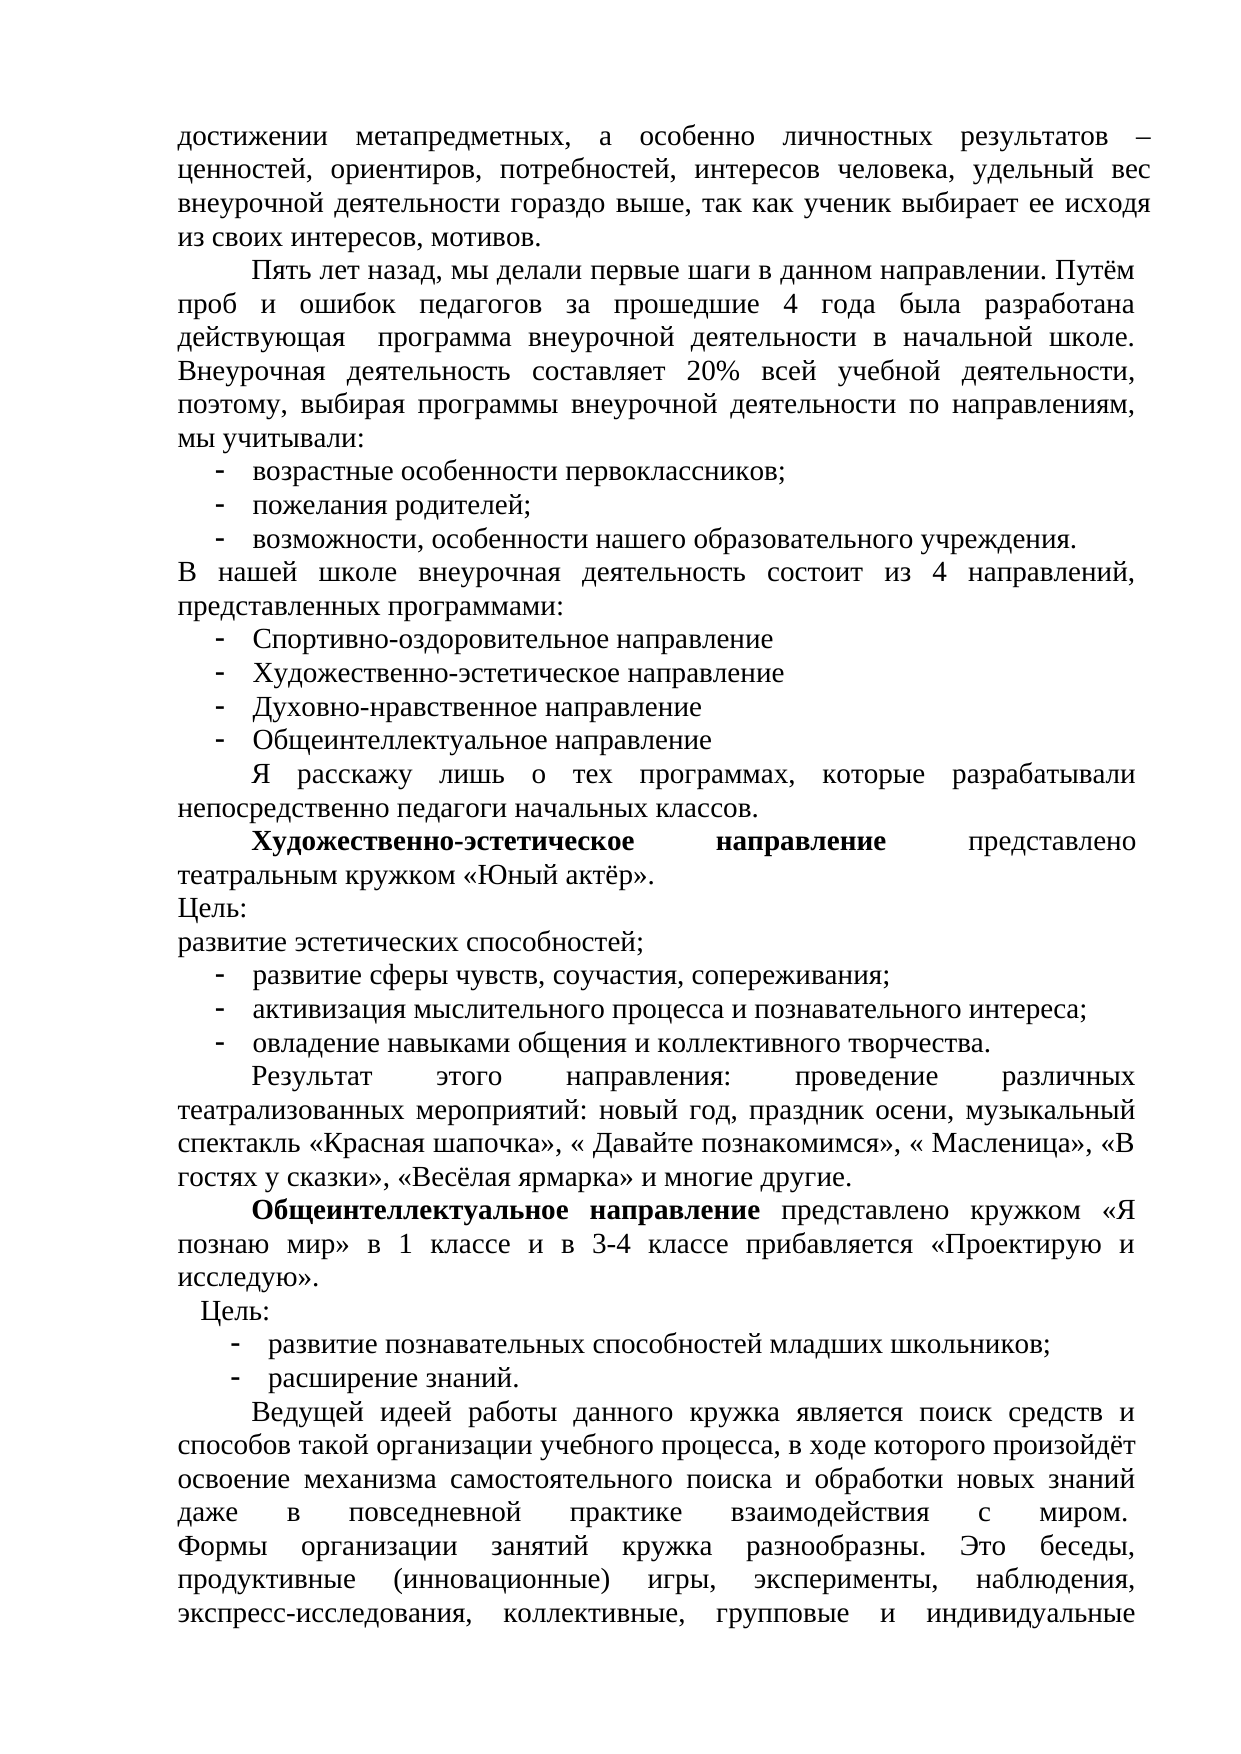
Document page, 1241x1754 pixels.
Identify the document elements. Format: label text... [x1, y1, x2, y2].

list пожелания родителей; [215, 487, 1136, 521]
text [177, 118, 1152, 252]
text В нашей школе внеурочная деятельность состоит из 4 направлений, представленных программами: [177, 554, 1136, 622]
list возрастные особенности первоклассников; [215, 453, 1136, 487]
list возможности, особенности нашего образовательного учреждения. [215, 521, 1136, 554]
list развитие познавательных способностей младших школьников; [230, 1327, 1136, 1360]
text Общеинтеллектуальное направление представлено кружком «Я познаю мир» в 1 классе и в 3-4 классе прибавляется «Проектирую и исследую». [177, 1192, 1136, 1293]
text Пять лет назад, мы делали первые шаги в данном направлении. Путём проб и ошибок педагогов за прошедшие 4 года была разработана действующая программа внеурочной деятельности в начальной школе. Внеурочная деятельность составляет 20% всей учебной деятельности, поэтому, выбирая программы внеурочной деятельности по направлениям, мы учитывали: [177, 252, 1136, 453]
list овладение навыками общения и коллективного творчества. [215, 1025, 1136, 1058]
list Общеинтеллектуальное направление [215, 722, 1136, 756]
list Художественно-эстетическое направление [215, 655, 1136, 689]
text Художественно-эстетическое направление представлено театральным кружком «Юный актёр». [177, 823, 1136, 890]
text Цель: развитие эстетических способностей; [177, 890, 1136, 957]
list активизация мыслительного процесса и познавательного интереса; [215, 991, 1136, 1025]
text Результат этого направления: проведение различных театрализованных мероприятий: новый год, праздник осени, музыкальный спектакль «Красная шапочка», « Давайте познакомимся», « Масленица», «В гостях у сказки», «Весёлая ярмарка» и многие другие. [177, 1058, 1136, 1192]
list Духовно-нравственное направление [215, 689, 1136, 722]
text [177, 1394, 1136, 1629]
text Я расскажу лишь о тех программах, которые разрабатывали непосредственно педагоги начальных классов. [177, 756, 1136, 823]
text Цель: [193, 1293, 1136, 1327]
list расширение знаний. [230, 1360, 1136, 1394]
list Спортивно-оздоровительное направление [215, 622, 1136, 655]
list развитие сферы чувств, соучастия, сопереживания; [215, 957, 1136, 991]
